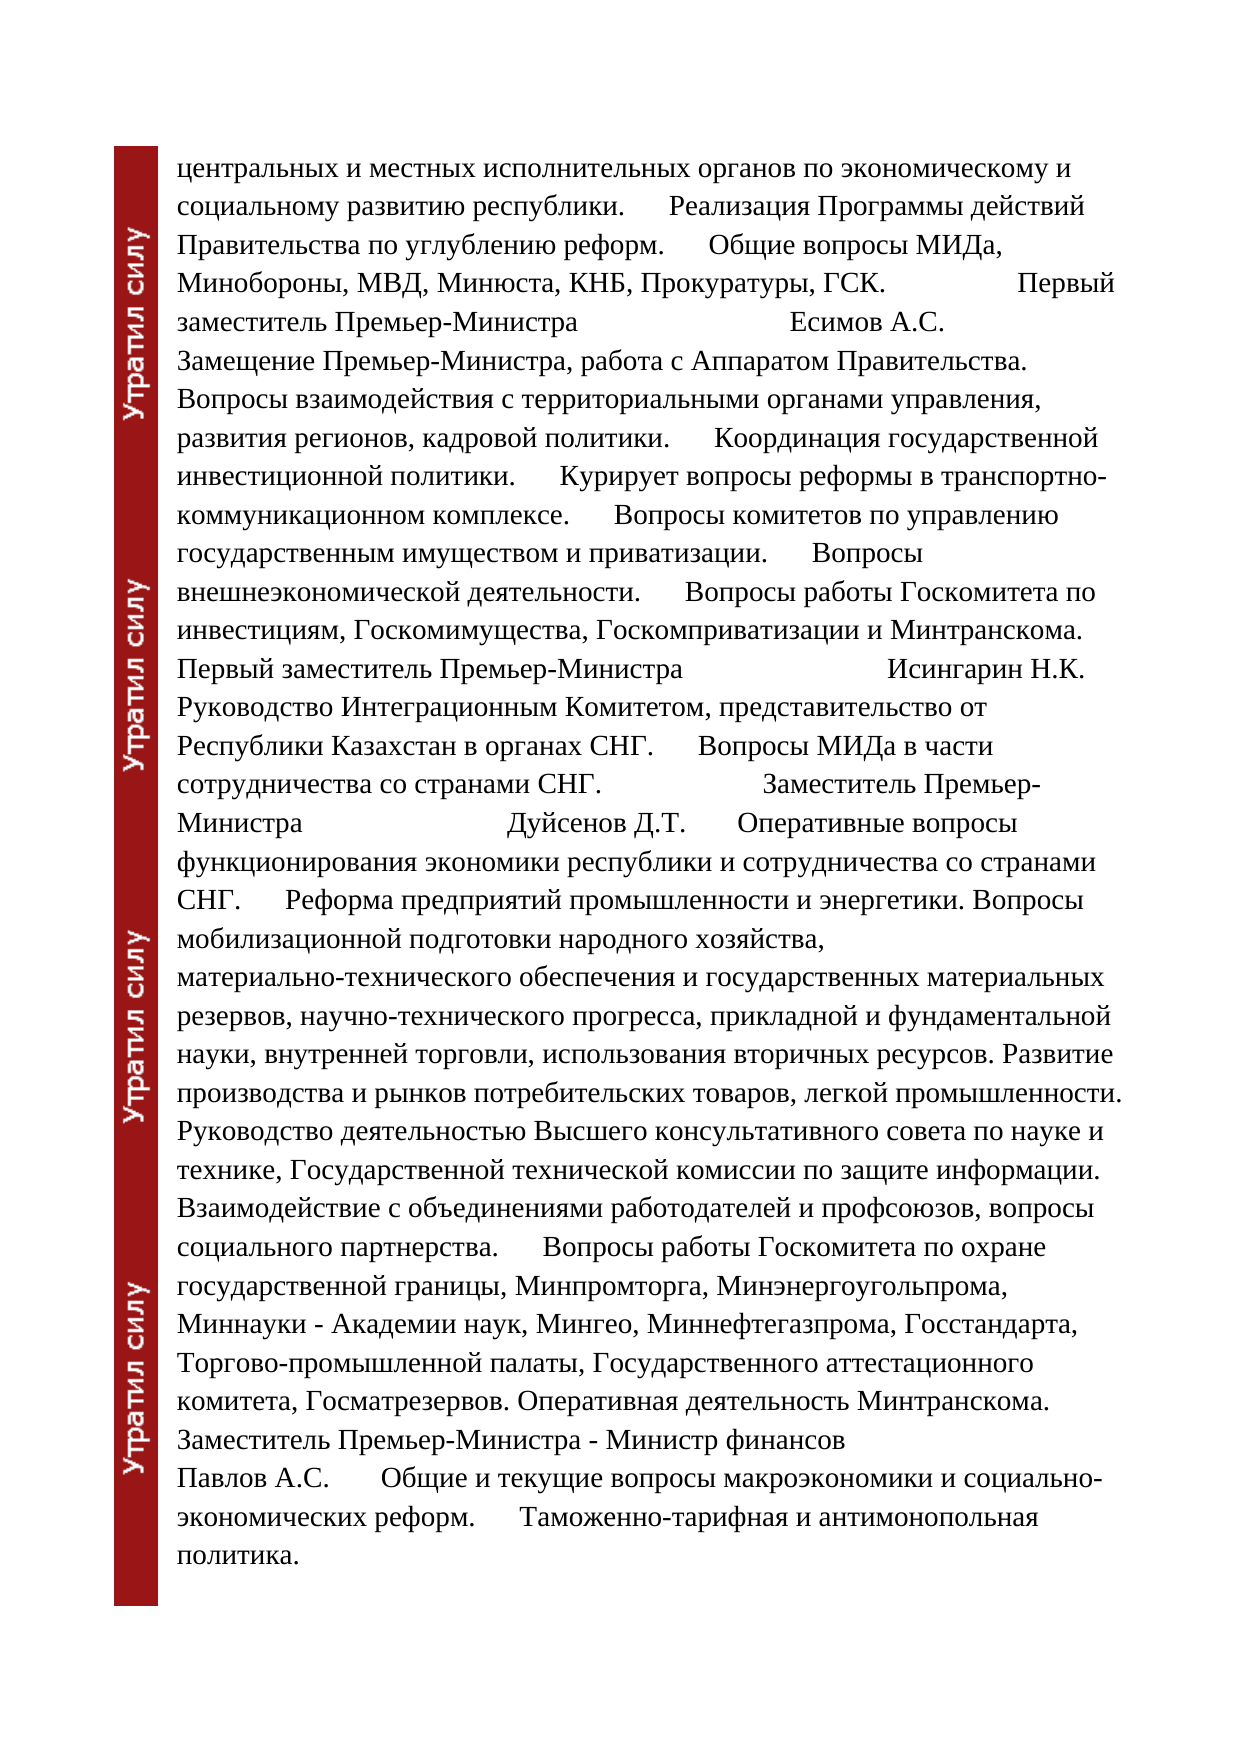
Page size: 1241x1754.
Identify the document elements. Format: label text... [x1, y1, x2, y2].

picture [114, 954, 158, 959]
picture [114, 146, 158, 150]
text Взаимодействие с объединениями работодателей и профсоюзов, вопросы социального партнерства. Вопросы работы Госкомитета по охране государственной границы, Минпромторга, Минэнергоугольпрома, Миннауки - Академии наук, Мингео, Миннефтегазпрома, Госстандарта, Торгово-промышленной палаты, Государственного аттестационного комитета, Госматрезервов. Оперативная деятельность Минтранскома. Заместитель Премьер-Министра - Министр финансов Павлов А.С. Общие и текущие вопросы макроэкономики и социально-экономических реформ. Таможенно-тарифная и антимонопольная политика. [112, 1191, 1128, 1571]
picture [114, 1186, 158, 1191]
picture [114, 1571, 158, 1606]
text материально-технического обеспечения и государственных материальных резервов, научно-технического прогресса, прикладной и фундаментальной науки, внутренней торговли, использования вторичных ресурсов. Развитие производства и рынков потребительских товаров, легкой промышленности. Руководство деятельностью Высшего консультативного совета по науке и технике, Государственной технической комиссии по защите информации. [112, 959, 1128, 1186]
